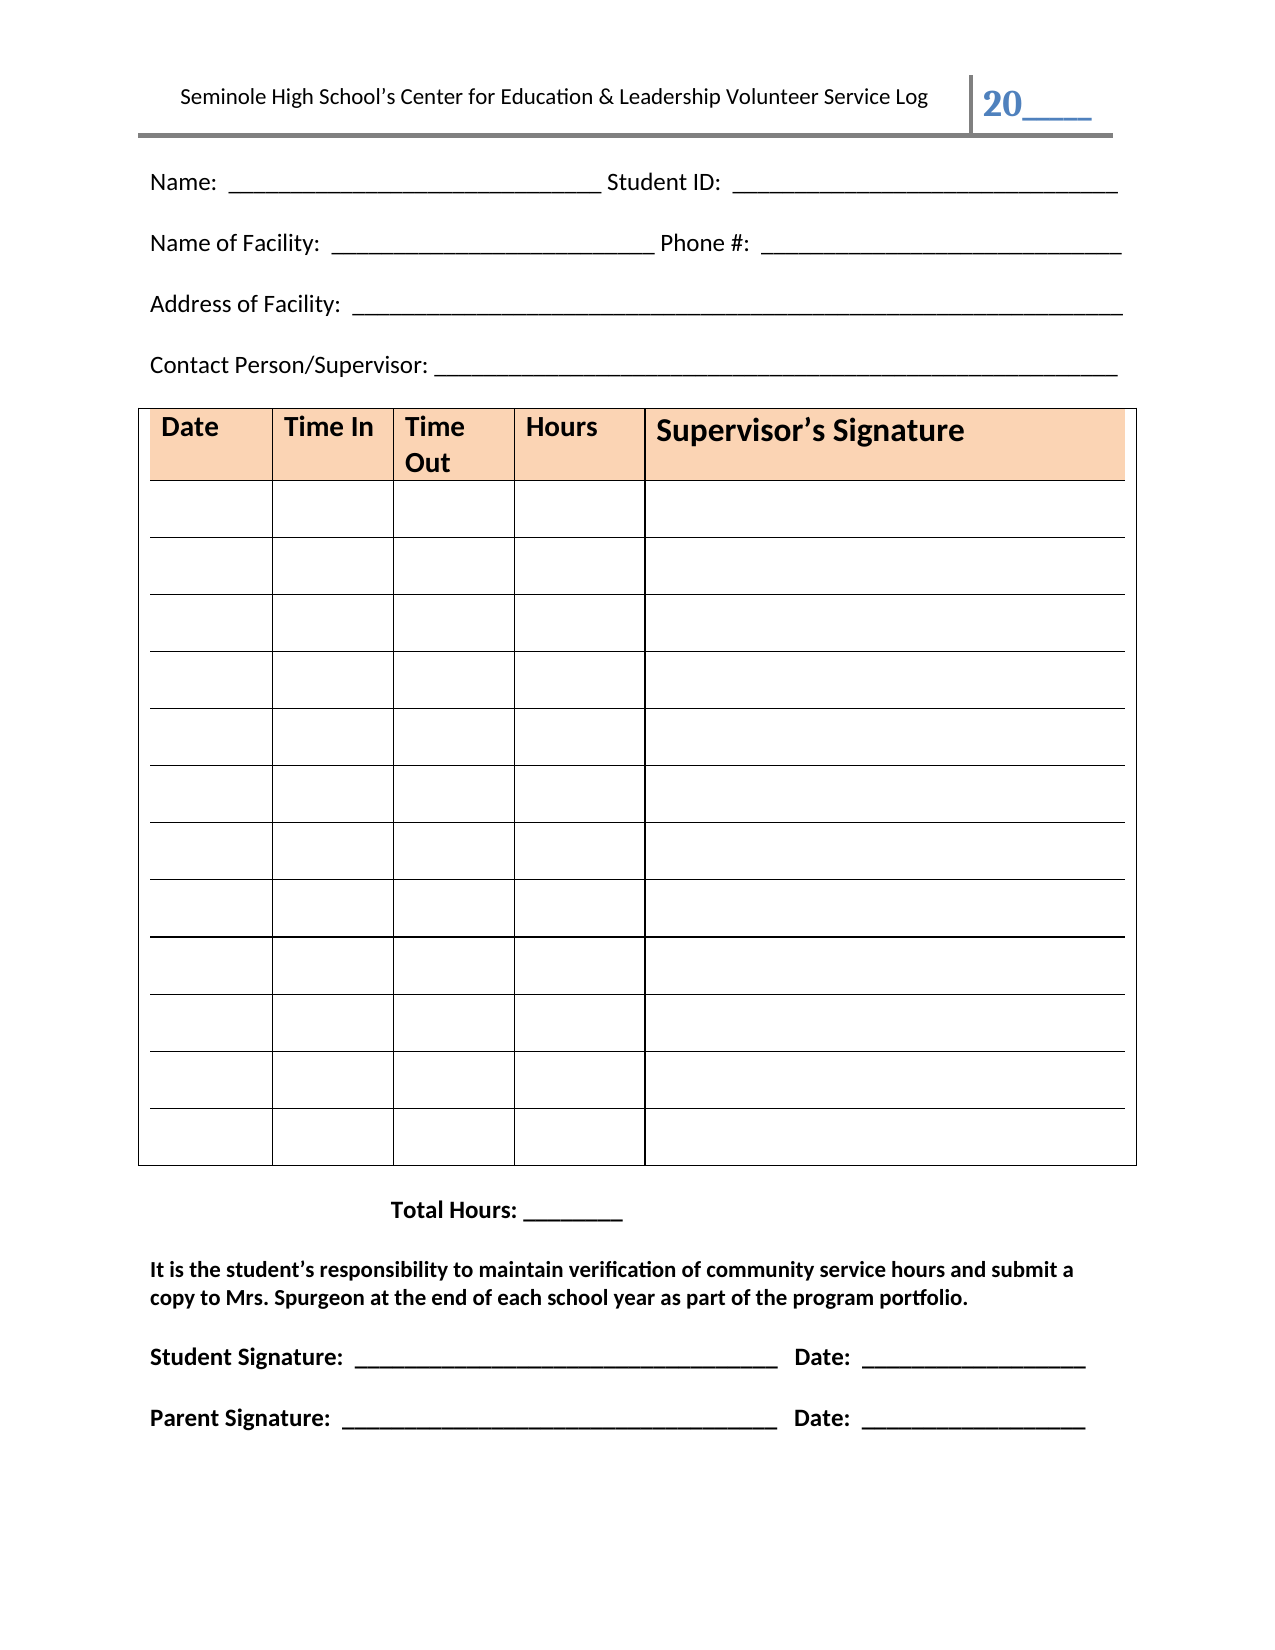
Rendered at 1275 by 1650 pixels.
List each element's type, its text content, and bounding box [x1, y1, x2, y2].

table_header [515, 481, 644, 537]
table_header [515, 538, 644, 594]
table_header [273, 652, 393, 708]
table_header [273, 938, 393, 994]
table_header [394, 1109, 514, 1165]
table_header [515, 709, 644, 765]
table_header [394, 995, 514, 1051]
table_header [394, 1052, 514, 1108]
table_header [273, 880, 393, 936]
table_header [515, 1109, 644, 1165]
table_header [394, 766, 514, 822]
table_header [273, 595, 393, 651]
table_header [515, 1052, 644, 1108]
table_header [273, 481, 393, 537]
table_header [394, 823, 514, 879]
table_header [394, 938, 514, 994]
table_header [394, 880, 514, 936]
table_header [394, 538, 514, 594]
table_header [515, 823, 644, 879]
text Student Signature: __________________________________ Date: __________________ [150, 1342, 1125, 1372]
table_header [394, 595, 514, 651]
table_header [273, 823, 393, 879]
table_header [646, 409, 1136, 1165]
text It is the student’s responsibility to maintain verification of community service hours and submit a copy to Mrs. Spurgeon at the end of each school year as part of the program portfolio. [150, 1255, 1125, 1311]
table_header [139, 409, 272, 1165]
table_header [273, 766, 393, 822]
table_header [394, 481, 514, 537]
text Total Hours: ________ [150, 1194, 1125, 1224]
table_header [273, 1109, 393, 1165]
table_header [394, 652, 514, 708]
table_header [515, 595, 644, 651]
table_header [394, 709, 514, 765]
table_header [273, 538, 393, 594]
table_header [515, 995, 644, 1051]
table_header [273, 709, 393, 765]
table_header [273, 995, 393, 1051]
table_header [515, 652, 644, 708]
table_header [515, 766, 644, 822]
text Parent Signature: ___________________________________ Date: __________________ [150, 1403, 1125, 1433]
table_header [273, 1052, 393, 1108]
table_header [515, 938, 644, 994]
table_header [515, 880, 644, 936]
